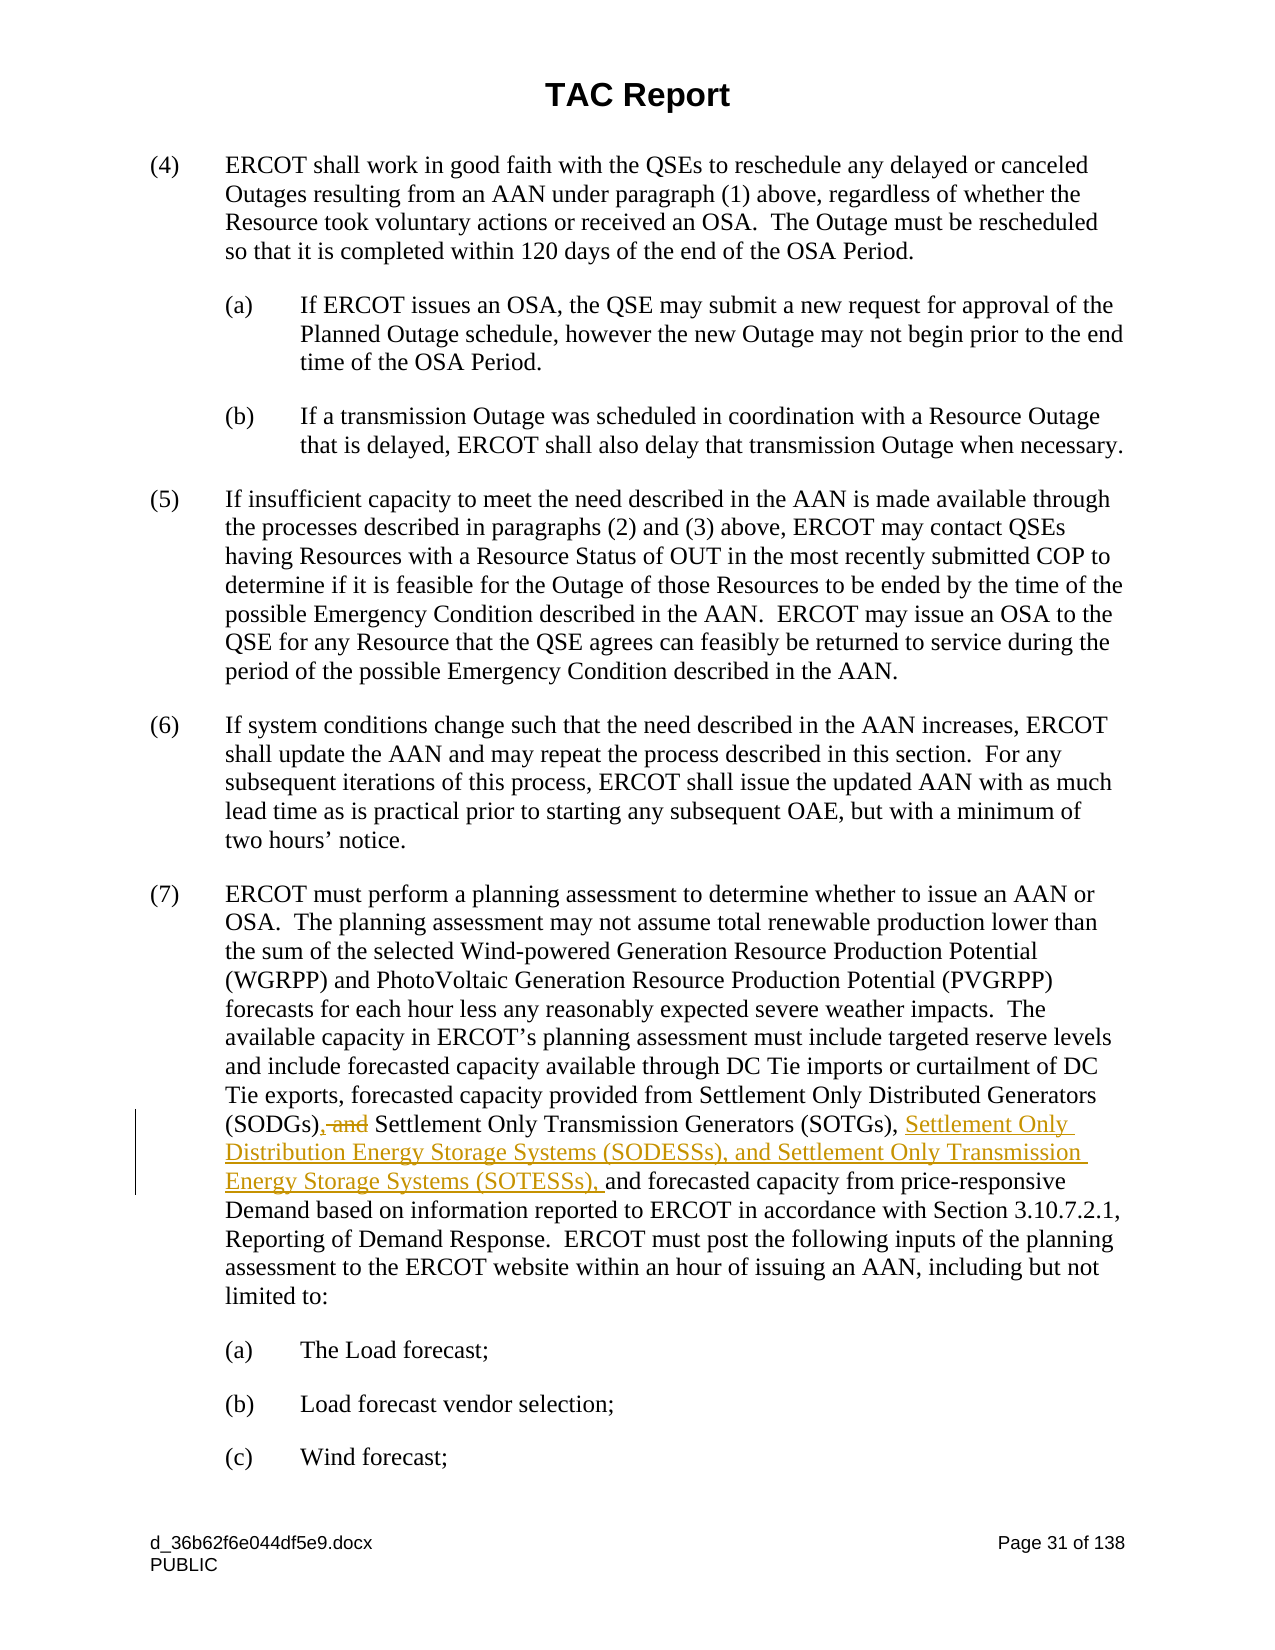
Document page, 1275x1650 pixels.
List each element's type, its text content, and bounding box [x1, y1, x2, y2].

text (b) If a transmission Outage was scheduled in coordination with a Resource Outage that is delayed, ERCOT shall also delay that transmission Outage when necessary. [225, 401, 1125, 459]
text (5) If insufficient capacity to meet the need described in the AAN is made available through the processes described in paragraphs (2) and (3) above, ERCOT may contact QSEs having Resources with a Resource Status of OUT in the most recently submitted COP to determine if it is feasible for the Outage of those Resources to be ended by the time of the possible Emergency Condition described in the AAN. ERCOT may issue an OSA to the QSE for any Resource that the QSE agrees can feasibly be returned to service during the period of the possible Emergency Condition described in the AAN. [150, 484, 1125, 685]
text (a) If ERCOT issues an OSA, the QSE may submit a new request for approval of the Planned Outage schedule, however the new Outage may not begin prior to the end time of the OSA Period. [225, 290, 1125, 376]
text (4) ERCOT shall work in good faith with the QSEs to reschedule any delayed or canceled Outages resulting from an AAN under paragraph (1) above, regardless of whether the Resource took voluntary actions or received an OSA. The Outage must be rescheduled so that it is completed within 120 days of the end of the OSA Period. [150, 150, 1125, 265]
text (6) If system conditions change such that the need described in the AAN increases, ERCOT shall update the AAN and may repeat the process described in this section. For any subsequent iterations of this process, ERCOT shall issue the updated AAN with as much lead time as is practical prior to starting any subsequent OAE, but with a minimum of two hours’ notice. [150, 710, 1125, 854]
text (a) The Load forecast; [225, 1335, 1125, 1364]
text (7) ERCOT must perform a planning assessment to determine whether to issue an AAN or OSA. The planning assessment may not assume total renewable production lower than the sum of the selected Wind-powered Generation Resource Production Potential (WGRPP) and PhotoVoltaic Generation Resource Production Potential (PVGRPP) forecasts for each hour less any reasonably expected severe weather impacts. The available capacity in ERCOT’s planning assessment must include targeted reserve levels and include forecasted capacity available through DC Tie imports or curtailment of DC Tie exports, forecasted capacity provided from Settlement Only Distributed Generators (SODGs) Settlement Only Transmission Generators (SOTGs), and forecasted capacity from price-responsive Demand based on information reported to ERCOT in accordance with Section 3.10.7.2.1, Reporting of Demand Response. ERCOT must post the following inputs of the planning assessment to the ERCOT website within an hour of issuing an AAN, including but not limited to: [150, 879, 1125, 1310]
text (b) Load forecast vendor selection; [225, 1389, 1125, 1417]
text (c) Wind forecast; [225, 1442, 1125, 1471]
